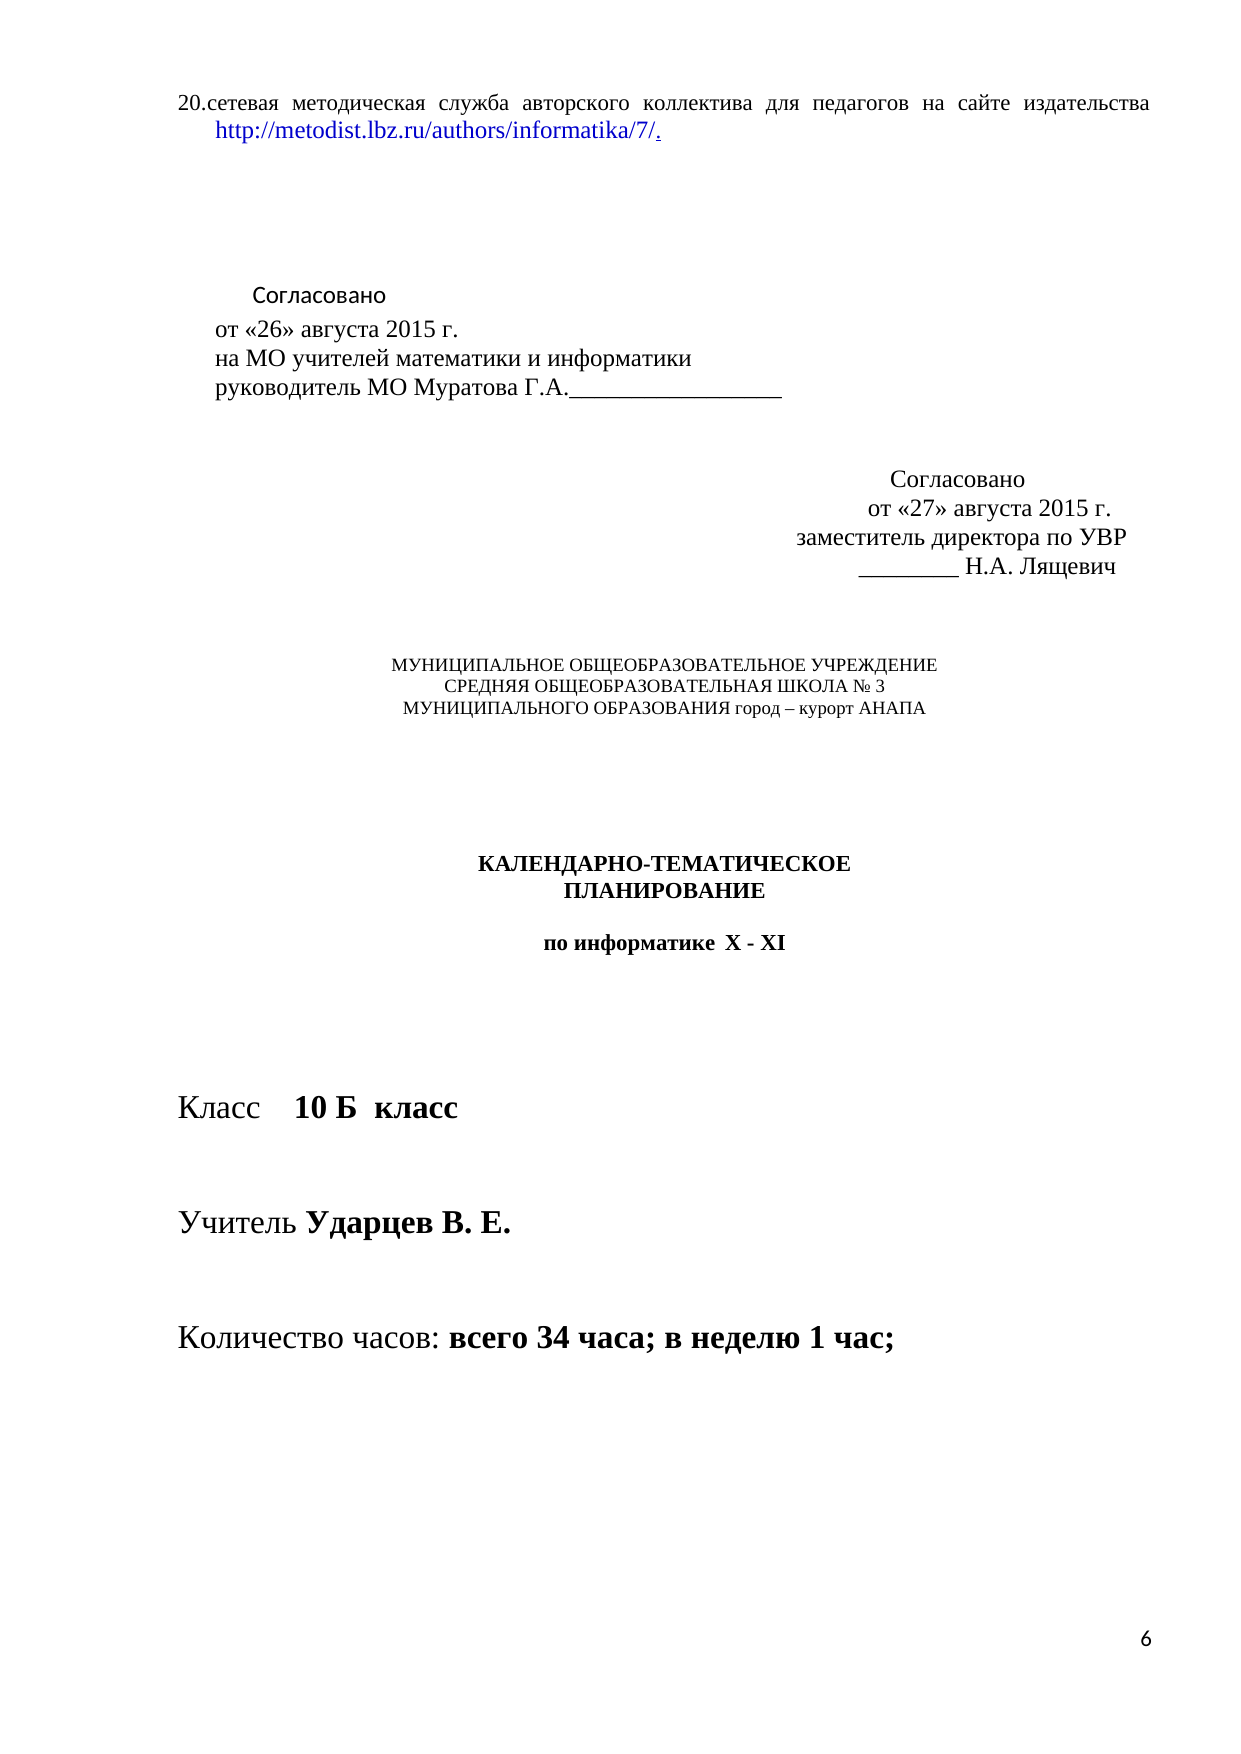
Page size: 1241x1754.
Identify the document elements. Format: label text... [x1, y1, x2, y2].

text от «26» августа 2015 г. [215, 314, 1152, 343]
text МУНИЦИПАЛЬНОГО ОБРАЗОВАНИЯ город – курорт АНАПА [177, 697, 1152, 718]
text Класс 10 Б класс [177, 1087, 1152, 1126]
text Количество часов: всего 34 часа; в неделю 1 час; [177, 1317, 1152, 1356]
text КАЛЕНДАРНО-ТЕМАТИЧЕСКОЕ [177, 850, 1152, 877]
list ________ Н.А. Лящевич [252, 551, 1152, 579]
list сетевая методическая служба авторского коллектива для педагогов на сайте издательства http://metodist.lbz.ru/authors/informatika/7/. [178, 89, 1152, 144]
text СРЕДНЯЯ ОБЩЕОБРАЗОВАТЕЛЬНАЯ ШКОЛА № 3 [177, 675, 1152, 697]
text руководитель МО Муратова Г.А._________________ [177, 372, 1152, 401]
text от «27» августа 2015 г. [215, 493, 1152, 522]
list Согласовано [252, 279, 1152, 310]
text МУНИЦИПАЛЬНОЕ ОБЩЕОБРАЗОВАТЕЛЬНОЕ УЧРЕЖДЕНИЕ [177, 654, 1152, 675]
text на МО учителей математики и информатики [215, 343, 1152, 372]
list заместитель директора по УВР [252, 522, 1152, 551]
text ПЛАНИРОВАНИЕ [177, 877, 1152, 903]
list Согласовано [252, 464, 1152, 493]
text по информатике X - XI [177, 929, 1152, 956]
text Учитель Ударцев В. Е. [177, 1202, 1152, 1241]
